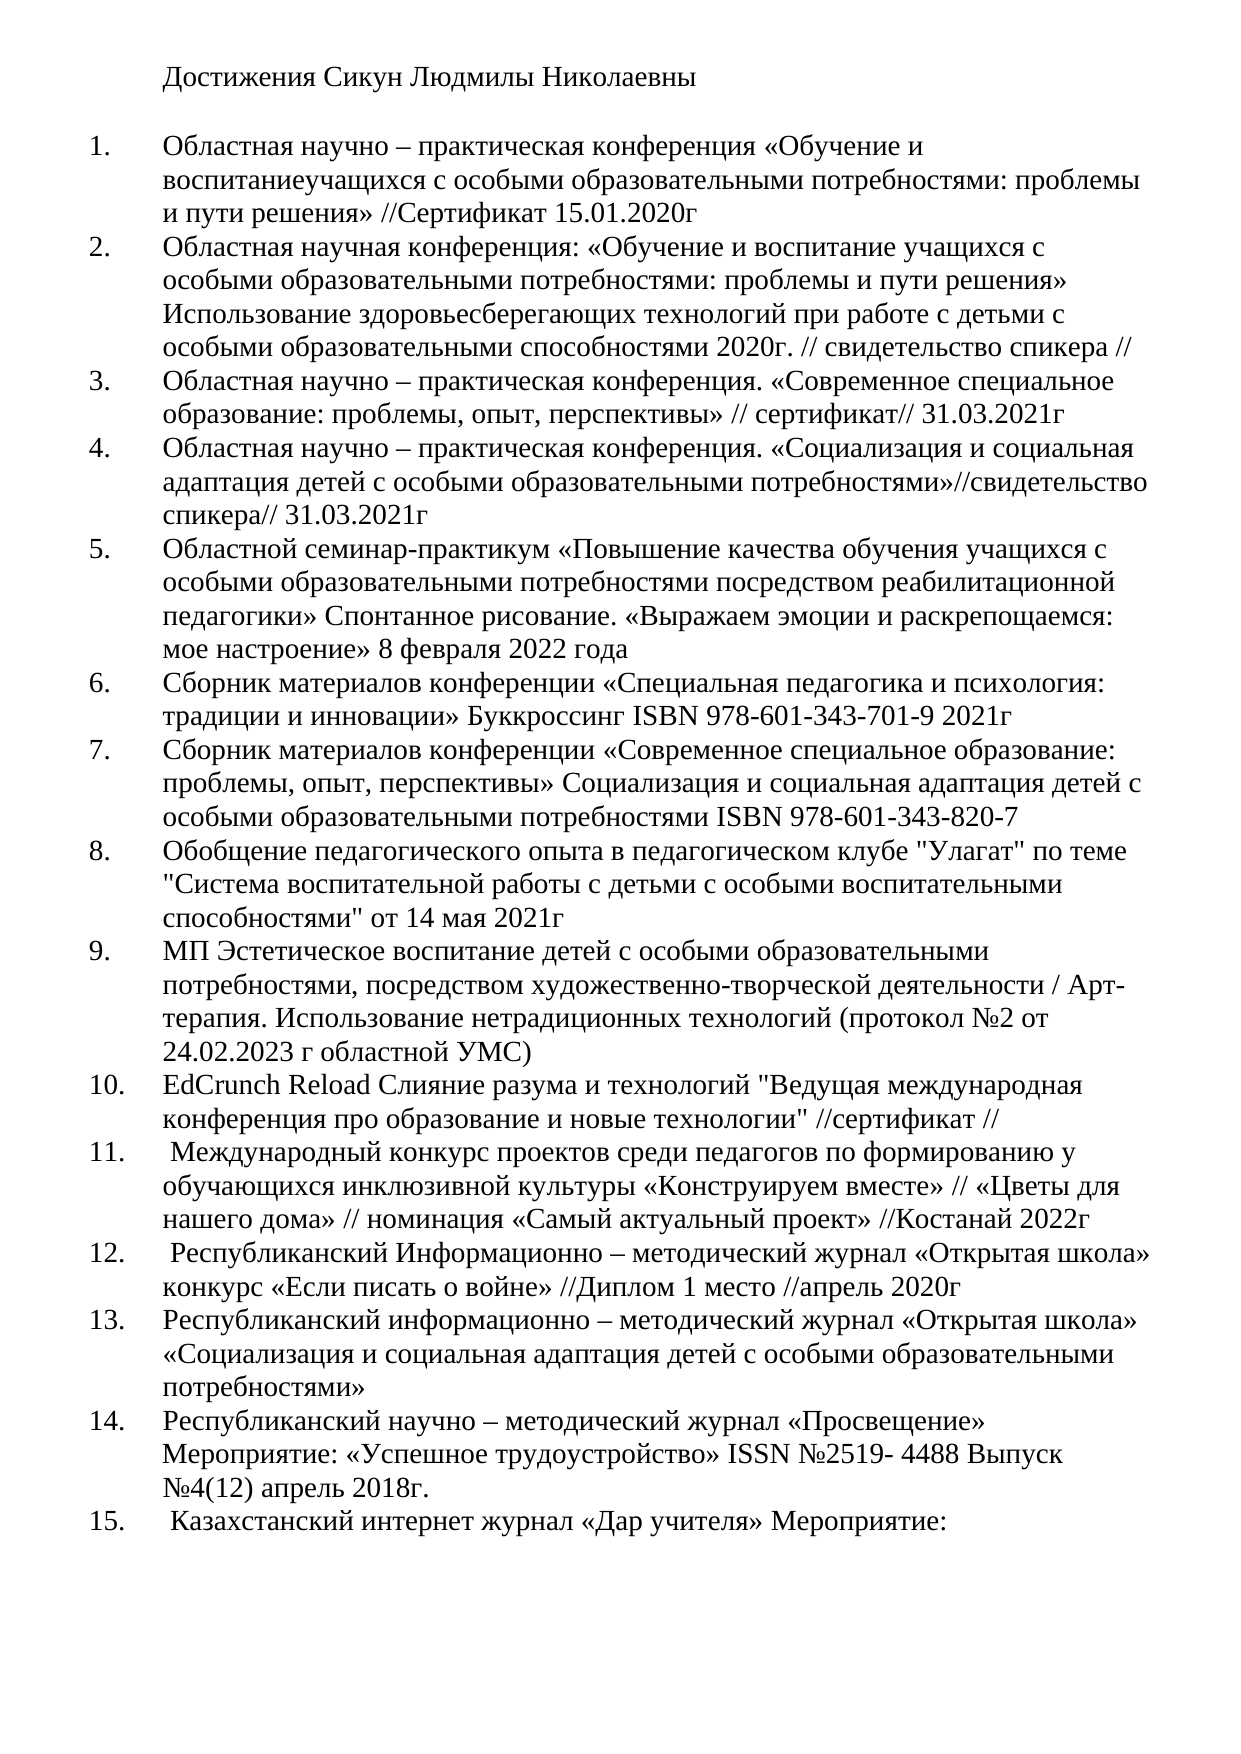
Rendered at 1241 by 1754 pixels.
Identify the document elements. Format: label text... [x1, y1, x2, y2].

list Областная научно – практическая конференция. «Социализация и социальная адаптация детей с особыми образовательными потребностями»//свидетельство спикера// 31.03.2021г [89, 430, 1152, 531]
list Областная научная конференция: «Обучение и воспитание учащихся с особыми образовательными потребностями: проблемы и пути решения» Использование здоровьесберегающих технологий при работе с детьми с особыми образовательными способностями 2020г. // свидетельство спикера // [89, 229, 1152, 363]
text Мероприятие: «Успешное трудоустройство» ISSN №2519- 4488 Выпуск №4(12) апрель 2018г. [89, 1436, 1152, 1503]
list Сборник материалов конференции «Специальная педагогика и психология: традиции и инновации» Буккроссинг ISBN 978-601-343-701-9 2021г [89, 665, 1152, 732]
list EdCrunch Reload Слияние разума и технологий "Ведущая международная конференция про образование и новые технологии" //сертификат // [89, 1067, 1152, 1134]
list Обобщение педагогического опыта в педагогическом клубе "Улагат" по теме "Система воспитательной работы с детьми с особыми воспитательными способностями" от 14 мая 2021г [89, 833, 1152, 933]
list МП Эстетическое воспитание детей с особыми образовательными потребностями, посредством художественно-творческой деятельности / Арт-терапия. Использование нетрадиционных технологий (протокол №2 от 24.02.2023 г областной УМС) [89, 933, 1152, 1067]
list Областная научно – практическая конференция «Обучение и воспитаниеучащихся с особыми образовательными потребностями: проблемы и пути решения» //Сертификат 15.01.2020г [89, 128, 1152, 229]
list Областной семинар-практикум «Повышение качества обучения учащихся с особыми образовательными потребностями посредством реабилитационной педагогики» Спонтанное рисование. «Выражаем эмоции и раскрепощаемся: мое настроение» 8 февраля 2022 года [89, 531, 1152, 665]
list Республиканский информационно – методический журнал «Открытая школа» «Социализация и социальная адаптация детей с особыми образовательными потребностями» [89, 1302, 1152, 1403]
list Республиканский научно – методический журнал «Просвещение» [89, 1403, 1152, 1436]
list Международный конкурс проектов среди педагогов по формированию у обучающихся инклюзивной культуры «Конструируем вместе» // «Цветы для нашего дома» // номинация «Самый актуальный проект» //Костанай 2022г [89, 1134, 1152, 1235]
text Достижения Сикун Людмилы Николаевны [162, 59, 1152, 93]
list Сборник материалов конференции «Современное специальное образование: проблемы, опыт, перспективы» Социализация и социальная адаптация детей с особыми образовательными потребностями ISBN 978-601-343-820-7 [89, 732, 1152, 833]
list Республиканский Информационно – методический журнал «Открытая школа» конкурс «Если писать о войне» //Диплом 1 место //апрель 2020г [89, 1235, 1152, 1302]
list Казахстанский интернет журнал «Дар учителя» Мероприятие: [89, 1503, 1152, 1537]
list Областная научно – практическая конференция. «Современное специальное образование: проблемы, опыт, перспективы» // сертификат// 31.03.2021г [89, 363, 1152, 430]
